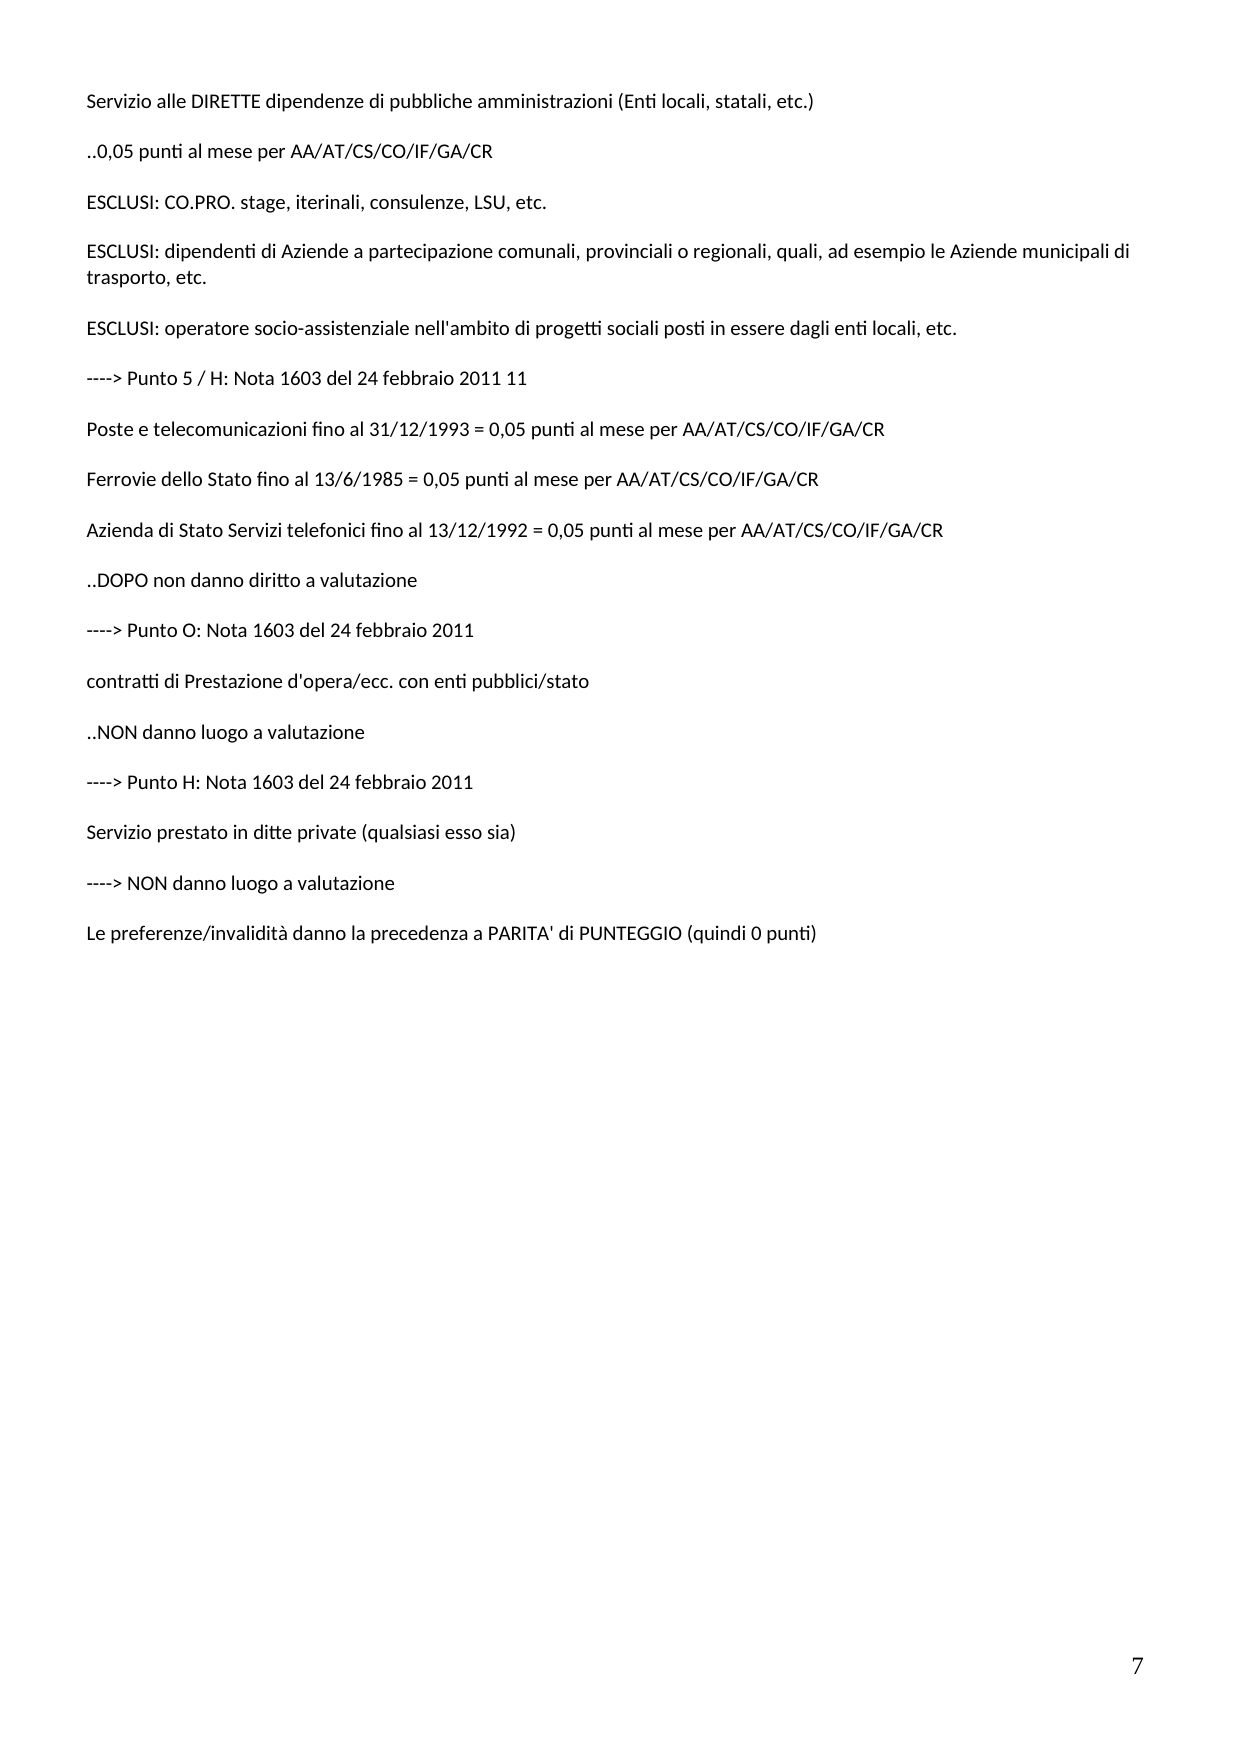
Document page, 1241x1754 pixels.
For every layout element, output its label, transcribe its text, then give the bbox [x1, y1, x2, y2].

text ----> Punto H: Nota 1603 del 24 febbraio 2011 [86, 773, 1153, 793]
text contratti di Prestazione d'opera/ecc. con enti pubblici/stato [86, 672, 1153, 693]
text ESCLUSI: operatore socio-assistenziale nell'ambito di progetti sociali posti in essere dagli enti locali, etc. [86, 319, 1153, 340]
text ESCLUSI: CO.PRO. stage, iterinali, consulenze, LSU, etc. [86, 192, 1153, 213]
text Poste e telecomunicazioni fino al 31/12/1993 = 0,05 punti al mese per AA/AT/CS/CO/IF/GA/CR [86, 420, 1153, 441]
text ESCLUSI: dipendenti di Aziende a partecipazione comunali, provinciali o regionali, quali, ad esempio le Aziende municipali di trasporto, etc. [86, 238, 1153, 289]
text ----> Punto 5 / H: Nota 1603 del 24 febbraio 2011 11 [86, 369, 1153, 390]
text ..DOPO non danno diritto a valutazione [86, 571, 1153, 591]
text Servizio alle DIRETTE dipendenze di pubbliche amministrazioni (Enti locali, statali, etc.) [86, 92, 1153, 113]
text Le preferenze/invalidità danno la precedenza a PARITA' di PUNTEGGIO (quindi 0 punti) [86, 924, 1153, 945]
text Servizio prestato in ditte private (qualsiasi esso sia) [86, 823, 1153, 844]
text ----> Punto O: Nota 1603 del 24 febbraio 2011 [86, 621, 1153, 642]
text ----> NON danno luogo a valutazione [86, 873, 1153, 894]
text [86, 142, 1153, 163]
text Ferrovie dello Stato fino al 13/6/1985 = 0,05 punti al mese per AA/AT/CS/CO/IF/GA/CR [86, 470, 1153, 491]
text Azienda di Stato Servizi telefonici fino al 13/12/1992 = 0,05 punti al mese per AA/AT/CS/CO/IF/GA/CR [86, 520, 1153, 541]
text ..NON danno luogo a valutazione [86, 722, 1153, 743]
